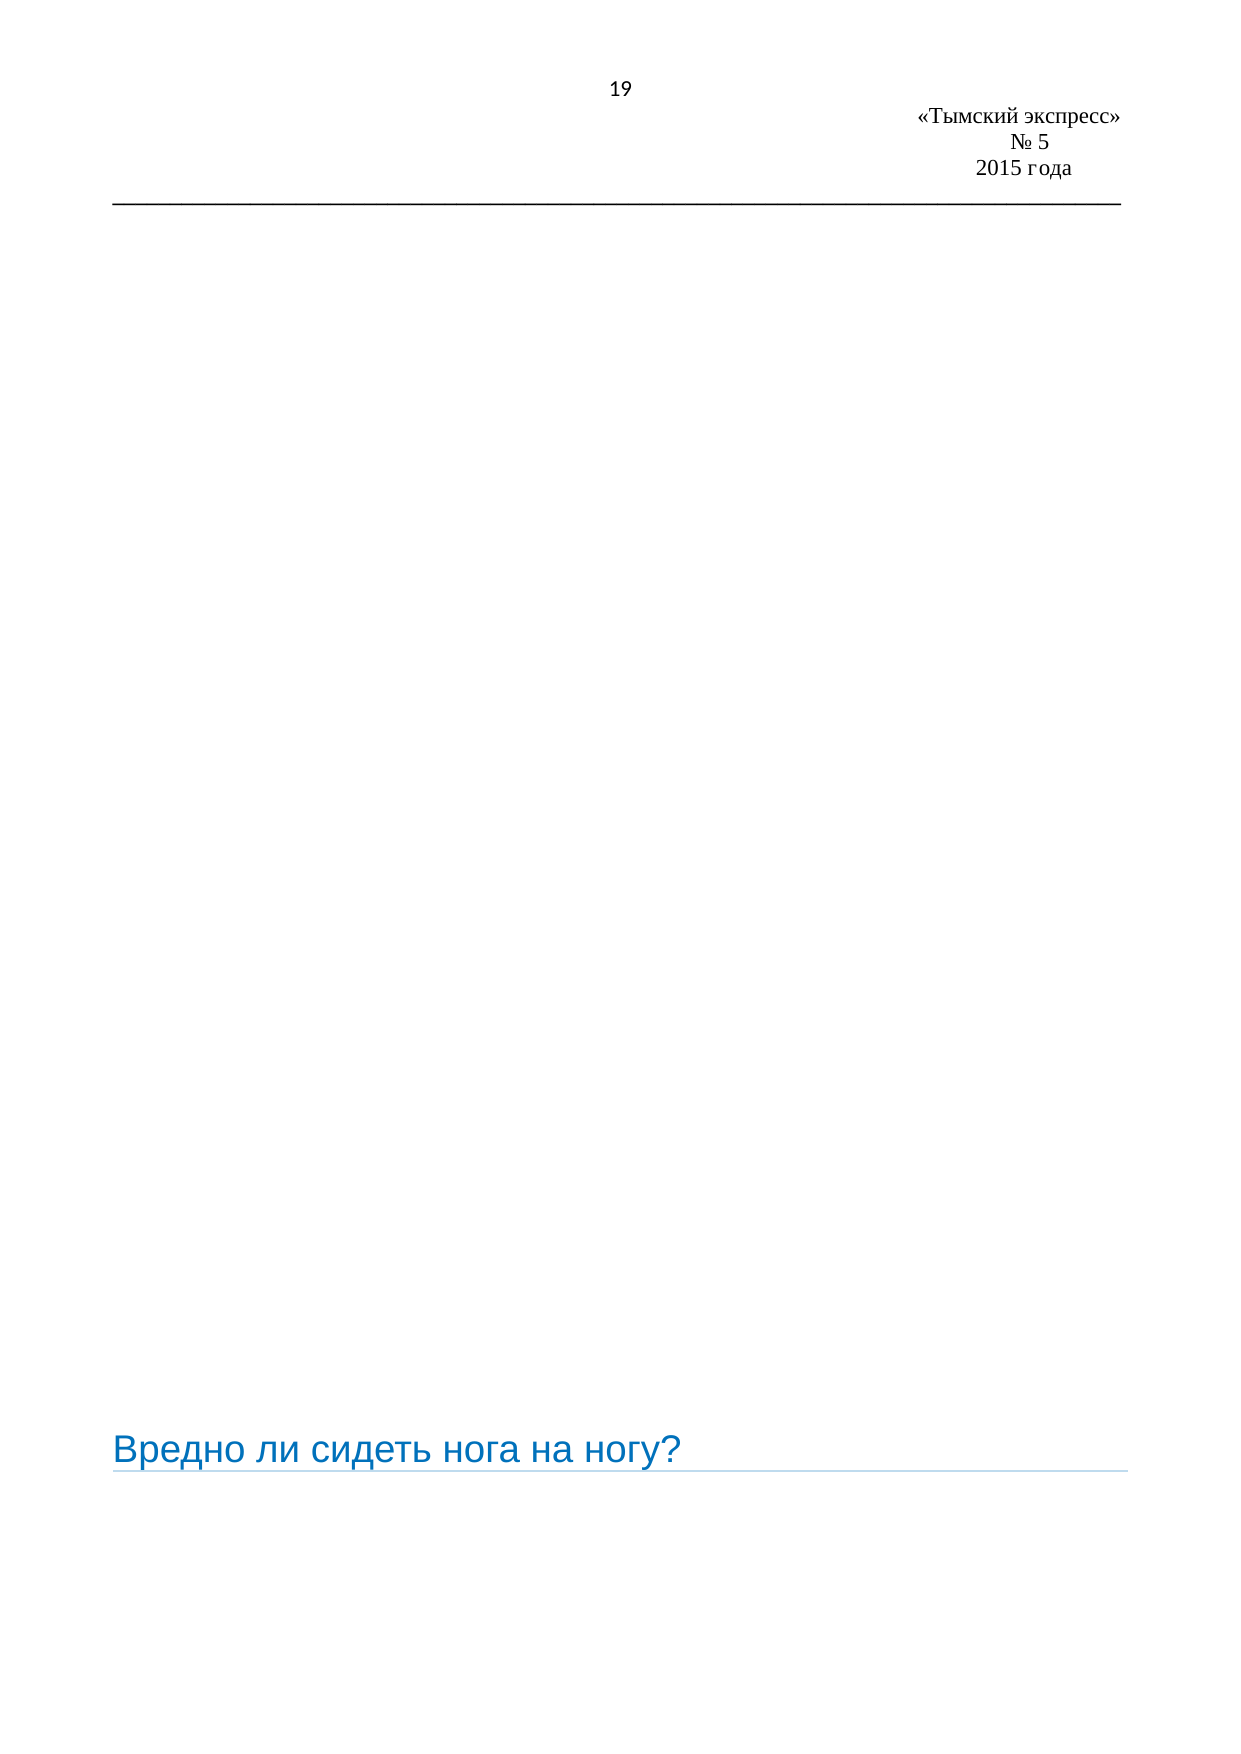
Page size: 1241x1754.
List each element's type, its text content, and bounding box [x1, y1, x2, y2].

text Вредно ли сидеть нога на ногу? [112, 1426, 1128, 1472]
